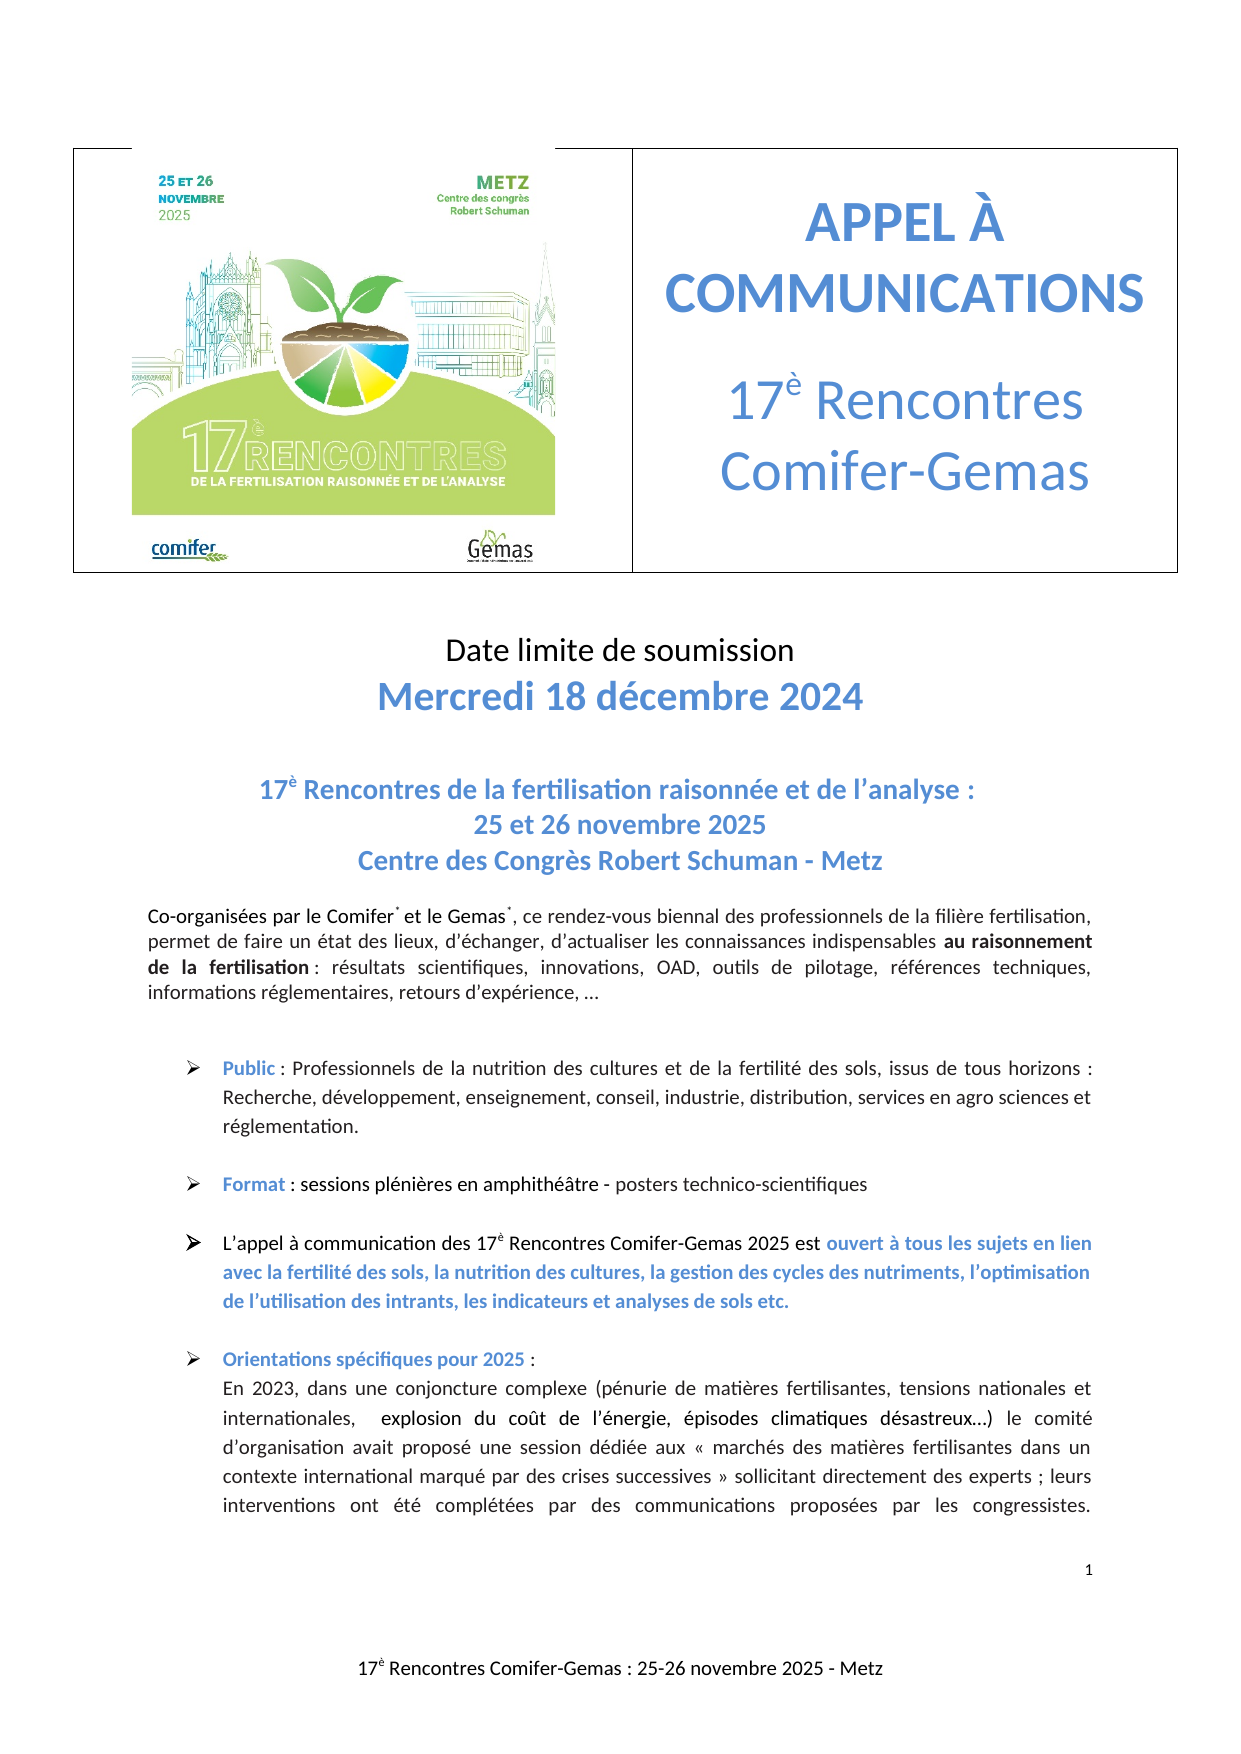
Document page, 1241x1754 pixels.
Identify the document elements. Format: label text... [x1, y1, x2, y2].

list Format : sessions plénières en amphithéâtre - posters technico-scientifiques [185, 1171, 1093, 1197]
list Public : Professionnels de la nutrition des cultures et de la fertilité des sols, issus de tous horizons : Recherche, développement, enseignement, conseil, industrie, distribution, services en agro sciences et réglementation. [185, 1055, 1093, 1138]
table_header [556, 149, 632, 572]
text Date limite de soumission [148, 629, 1093, 670]
text Co-organisées par le Comifer* et le Gemas*, ce rendez-vous biennal des professionnels de la filière fertilisation, permet de faire un état des lieux, d’échanger, d’actualiser les connaissances indispensables au raisonnement de la fertilisation : résultats scientifiques, innovations, OAD, outils de pilotage, références techniques, informations réglementaires, retours d’expérience, … [148, 878, 1093, 1005]
text Centre des Congrès Robert Schuman - Metz [148, 842, 1093, 878]
list Orientations spécifiques pour 2025 : [185, 1346, 1093, 1372]
table_header [74, 149, 131, 572]
list L’appel à communication des 17è Rencontres Comifer-Gemas 2025 est ouvert à tous les sujets en lien avec la fertilité des sols, la nutrition des cultures, la gestion des cycles des nutriments, l’optimisation de l’utilisation des intrants, les indicateurs et analyses de sols etc. [185, 1230, 1093, 1313]
text Mercredi 18 décembre 2024 [148, 670, 1093, 721]
picture [131, 148, 556, 572]
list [223, 1376, 1093, 1547]
text 17è Rencontres de la fertilisation raisonnée et de l’analyse : 25 et 26 novembre 2025 [148, 771, 1093, 842]
table_header APPEL À COMMUNICATIONS 17è Rencontres Comifer-Gemas [633, 149, 1177, 572]
